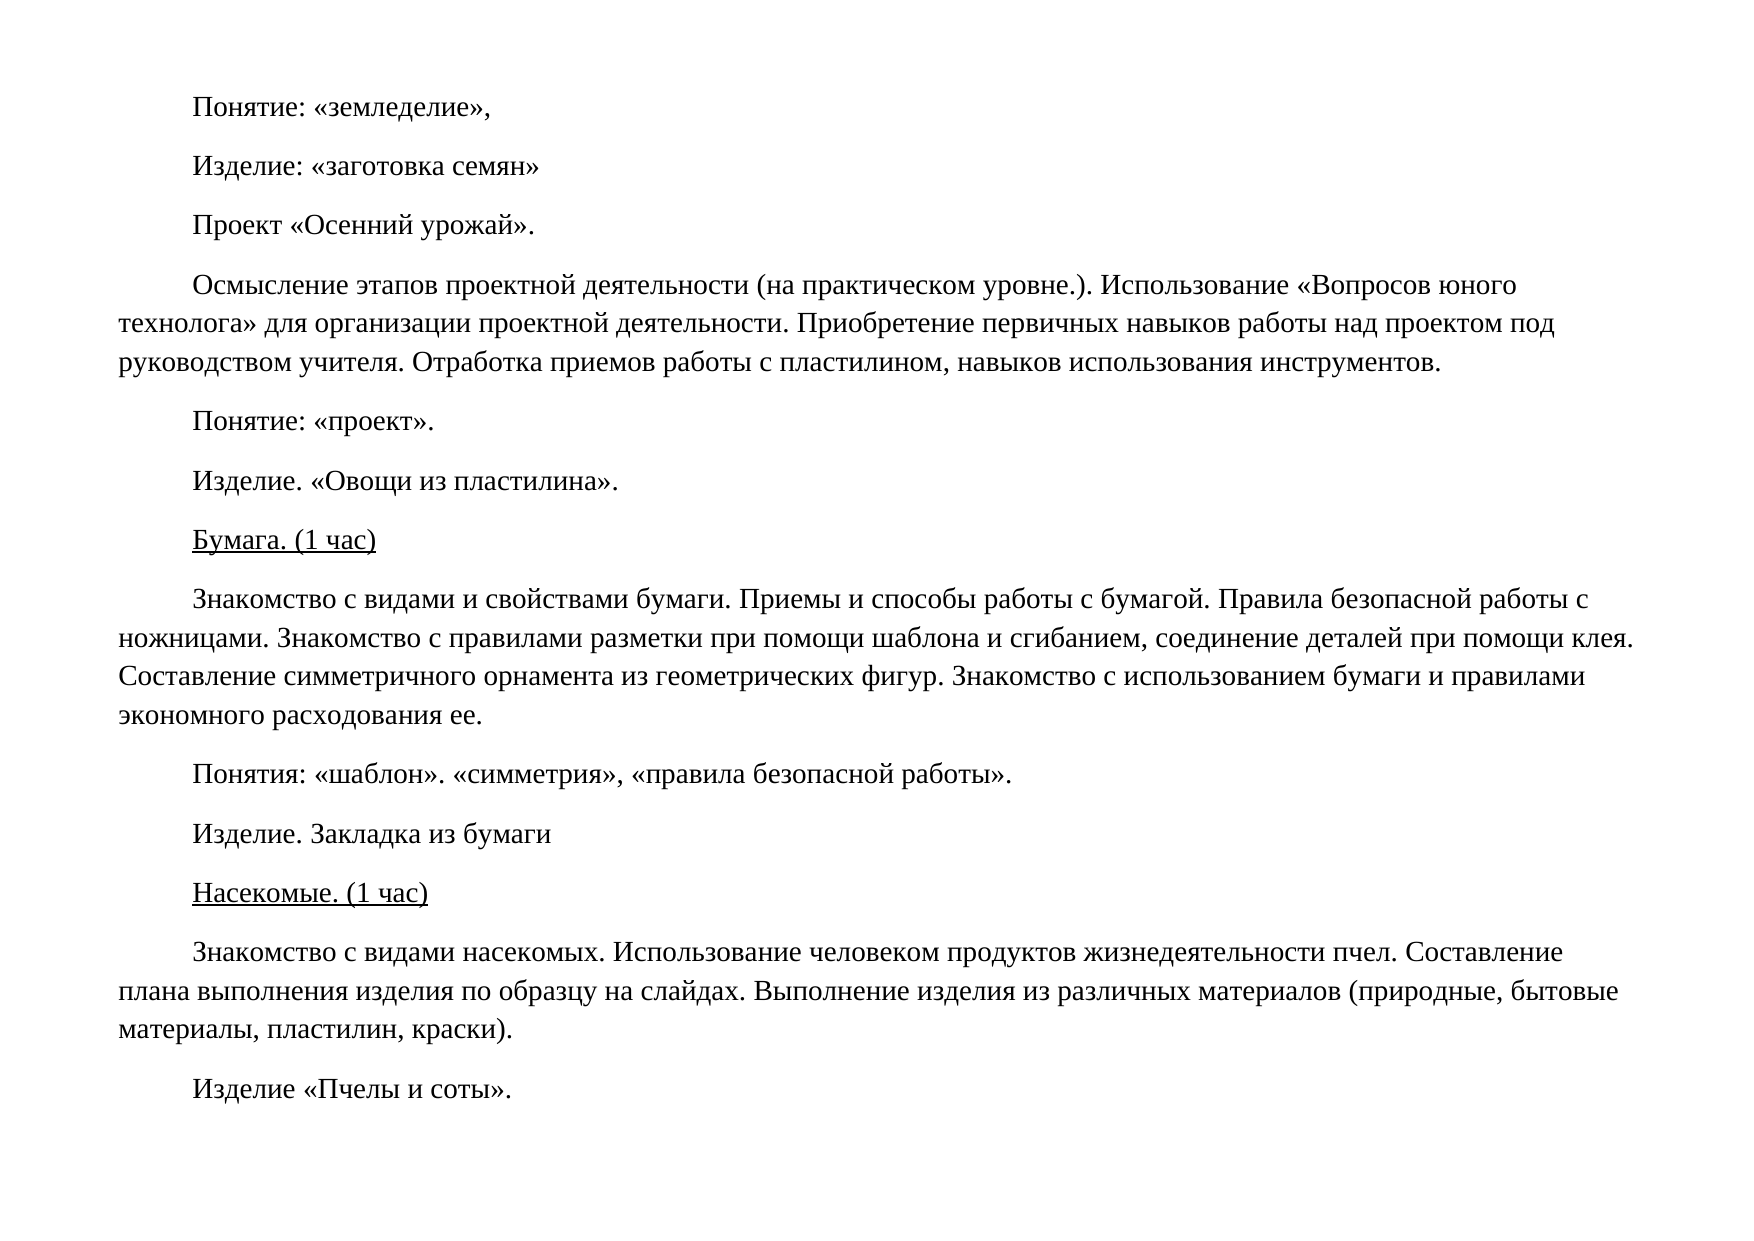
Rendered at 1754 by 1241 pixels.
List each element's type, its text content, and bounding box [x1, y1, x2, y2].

text Изделие. Закладка из бумаги [118, 816, 1636, 849]
text Понятие: «земледелие», [118, 89, 1636, 122]
text Понятия: «шаблон». «симметрия», «правила безопасной работы». [118, 756, 1636, 790]
text Изделие. «Овощи из пластилина». [118, 463, 1636, 496]
text Изделие: «заготовка семян» [118, 148, 1636, 182]
text Осмысление этапов проектной деятельности (на практическом уровне.). Использование «Вопросов юного технолога» для организации проектной деятельности. Приобретение первичных навыков работы над проектом под руководством учителя. Отработка приемов работы с пластилином, навыков использования инструментов. [118, 267, 1636, 377]
text Бумага. (1 час) [118, 522, 1636, 556]
text Знакомство с видами насекомых. Использование человеком продуктов жизнедеятельности пчел. Составление плана выполнения изделия по образцу на слайдах. Выполнение изделия из различных материалов (природные, бытовые материалы, пластилин, краски). [118, 934, 1636, 1045]
text Насекомые. (1 час) [118, 875, 1636, 909]
text Знакомство с видами и свойствами бумаги. Приемы и способы работы с бумагой. Правила безопасной работы с ножницами. Знакомство с правилами разметки при помощи шаблона и сгибанием, соединение деталей при помощи клея. Составление симметричного орнамента из геометрических фигур. Знакомство с использованием бумаги и правилами экономного расходования ее. [118, 581, 1636, 731]
text Понятие: «проект». [118, 403, 1636, 437]
text Проект «Осенний урожай». [118, 207, 1636, 241]
text Изделие «Пчелы и соты». [118, 1071, 1636, 1104]
